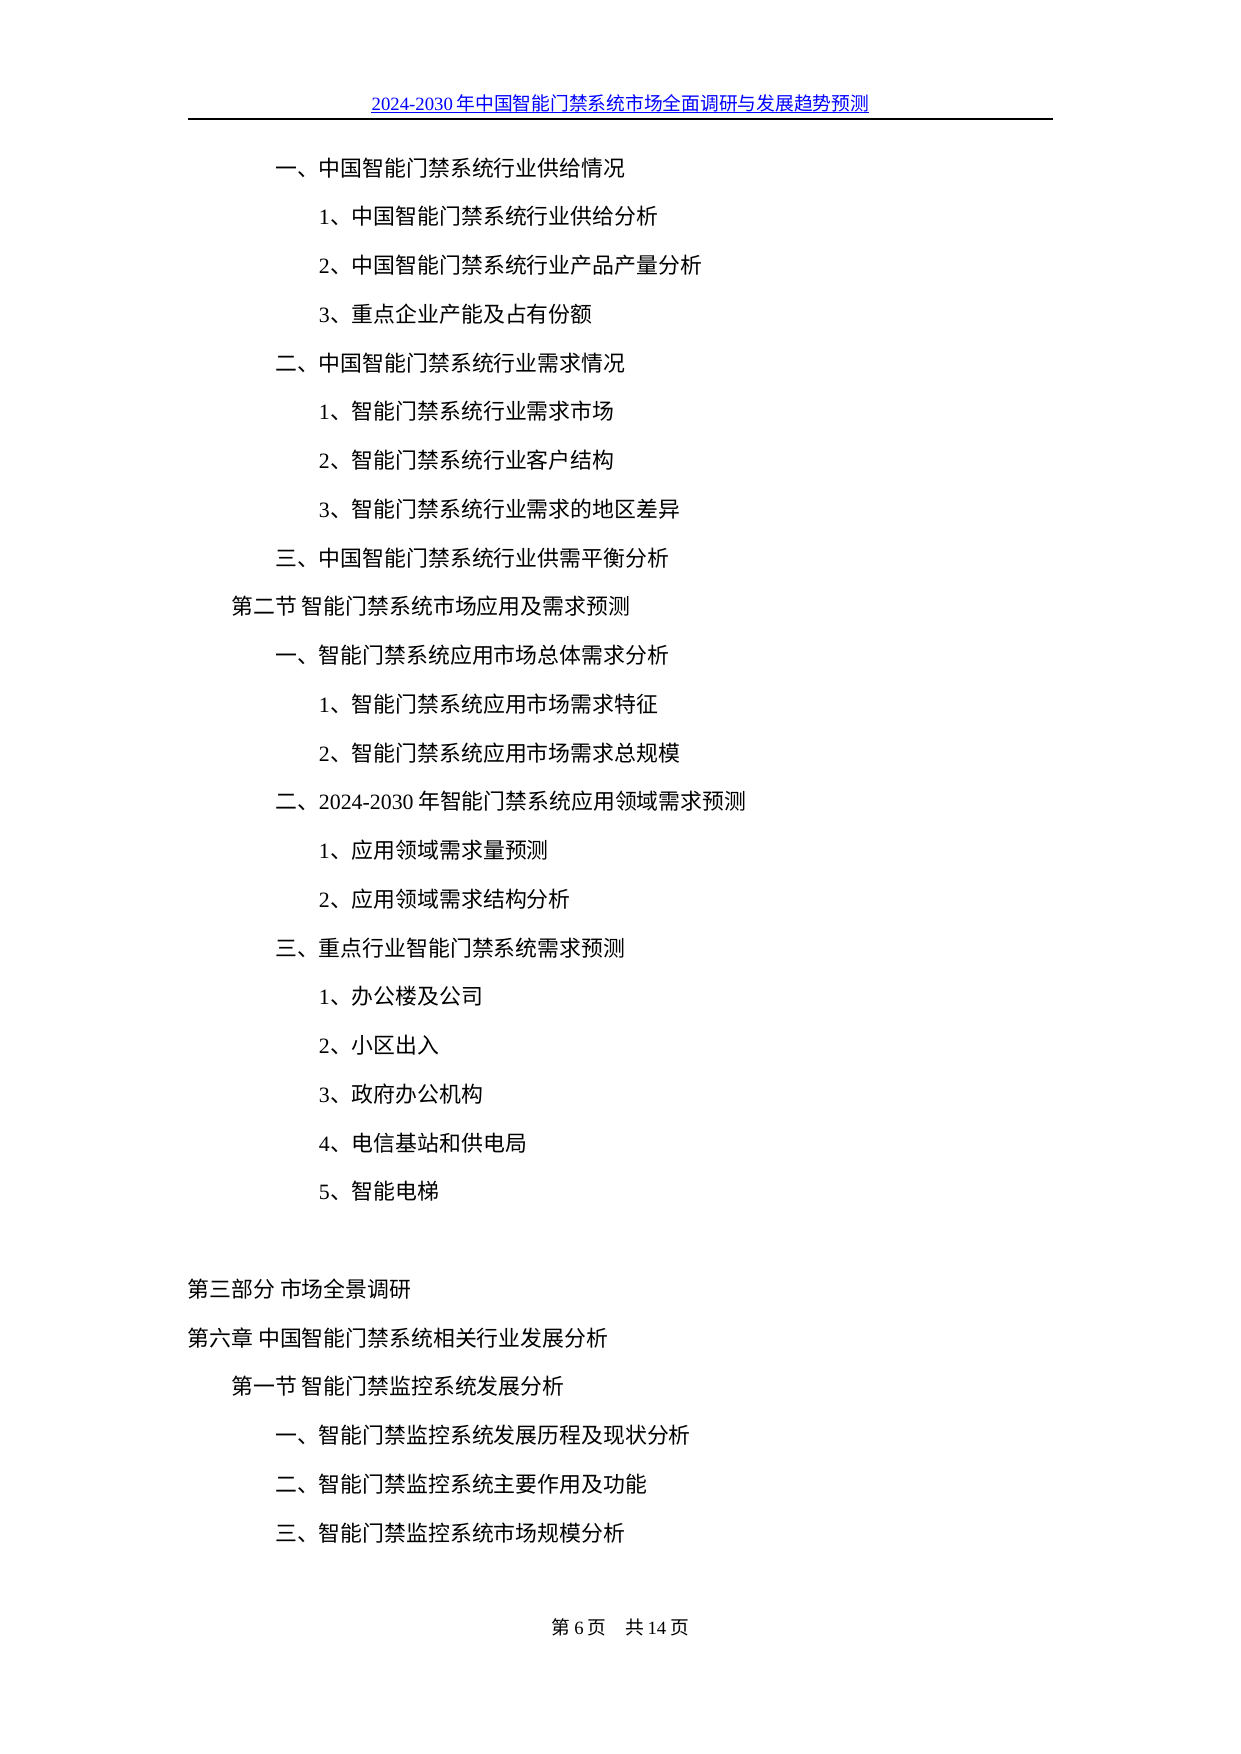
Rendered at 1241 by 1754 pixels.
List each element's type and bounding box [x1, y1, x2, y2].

text [187, 150, 1053, 1548]
